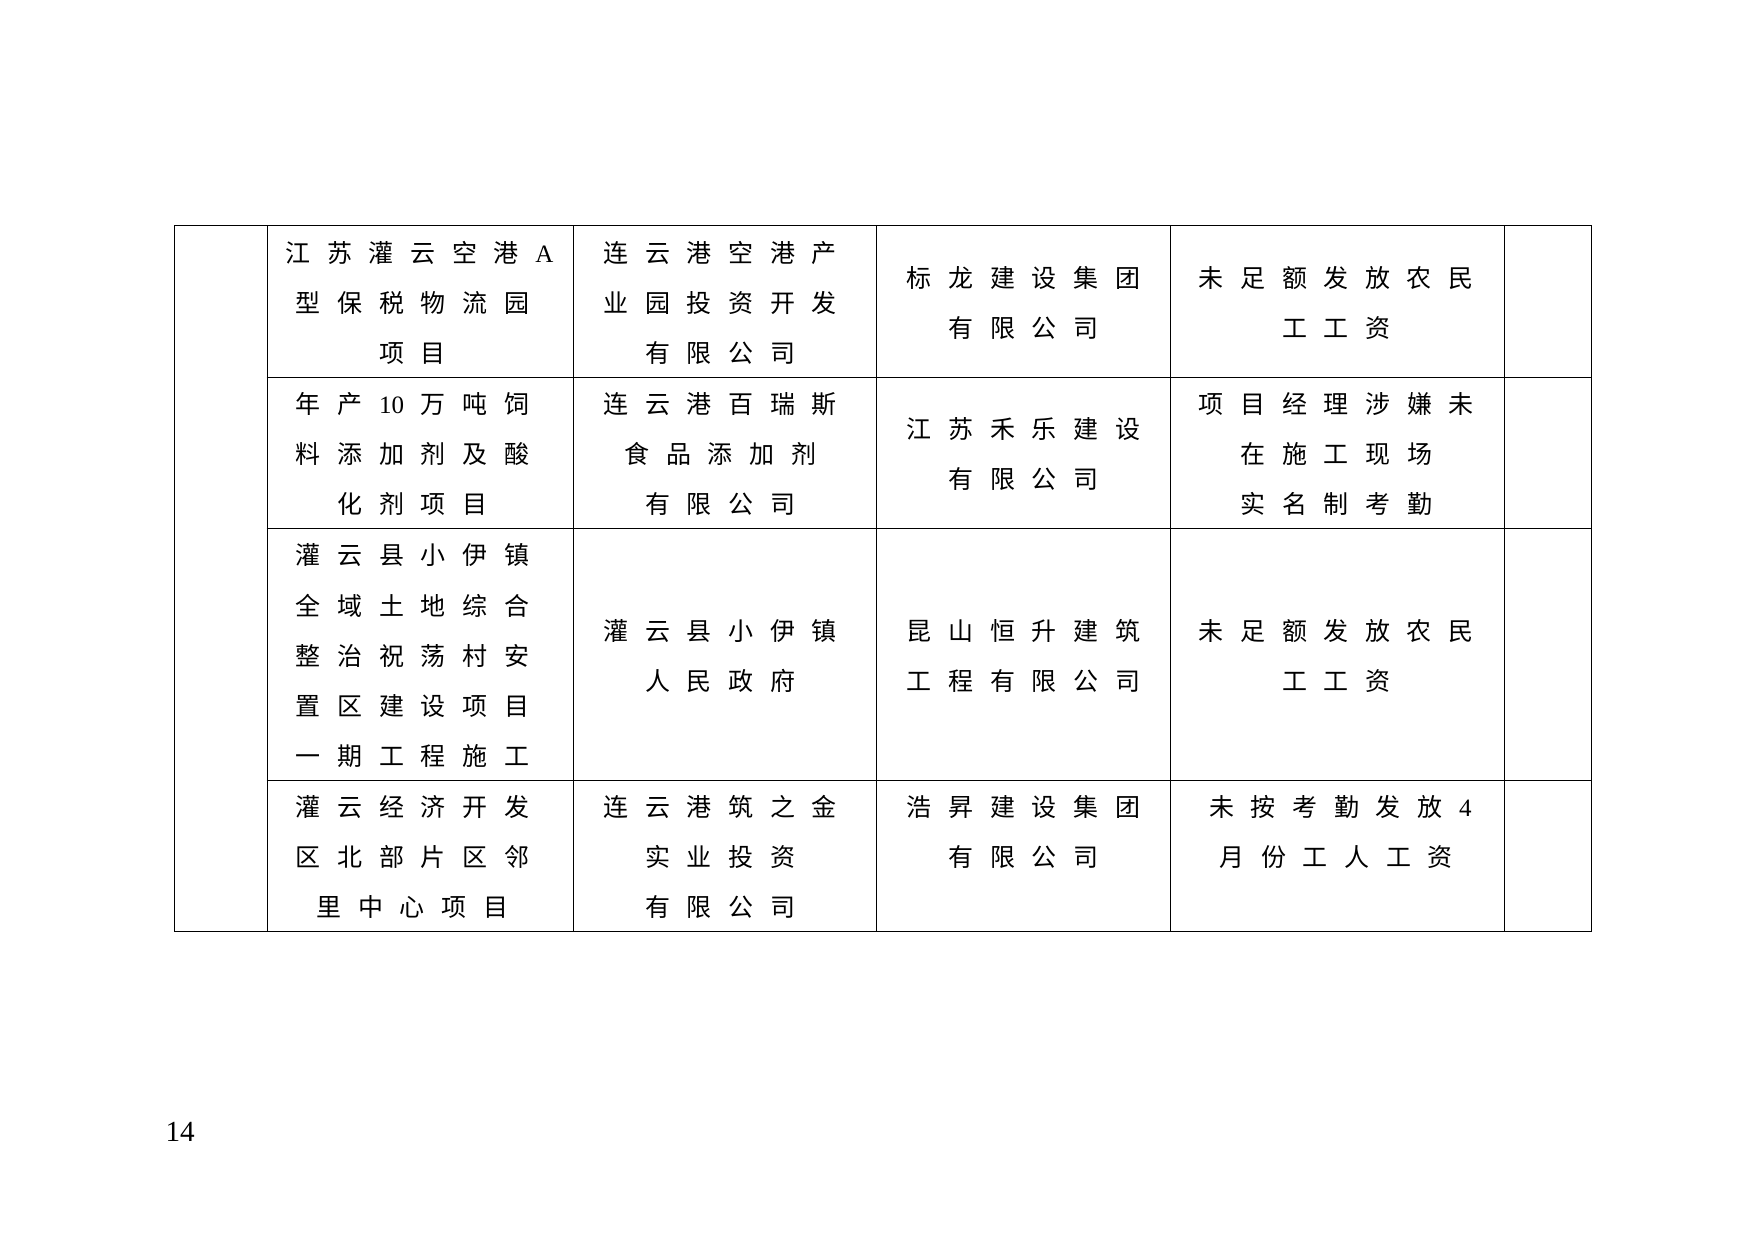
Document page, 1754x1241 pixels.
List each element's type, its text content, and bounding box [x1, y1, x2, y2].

table_cell [1505, 226, 1591, 377]
table_cell 连云港筑之金实业投资 有限公司 [574, 781, 876, 931]
table_cell 年产10万吨饲料添加剂及酸化剂项目 [268, 378, 573, 528]
table_cell 连云港空港产业园投资开发 有限公司 [574, 226, 876, 377]
table_cell 灌云县小伊镇全域土地综合整治祝荡村安置区建设项目一期工程施工 [268, 529, 573, 779]
table_cell 未足额发放农民工工资 [1171, 529, 1504, 779]
table_cell [1505, 378, 1591, 528]
table_cell 浩昇建设集团有限公司 [877, 781, 1170, 931]
table_cell 江苏灌云空港A型保税物流园项目 [268, 226, 573, 377]
table_cell 标龙建设集团有限公司 [877, 226, 1170, 377]
table_cell [1505, 781, 1591, 931]
table_cell 灌云县小伊镇人民政府 [574, 529, 876, 779]
table_cell 昆山恒升建筑工程有限公司 [877, 529, 1170, 779]
table_cell 灌云经济开发区北部片区邻里中心项目 [268, 781, 573, 931]
table_cell 江苏禾乐建设有限公司 [877, 378, 1170, 528]
table_cell 连云港百瑞斯食品添加剂 有限公司 [574, 378, 876, 528]
table_cell [1505, 529, 1591, 779]
table_cell 未按考勤发放4月份工人工资 [1171, 781, 1504, 931]
table_cell 未足额发放农民工工资 [1171, 226, 1504, 377]
table_cell 项目经理涉嫌未在施工现场 实名制考勤 [1171, 378, 1504, 528]
